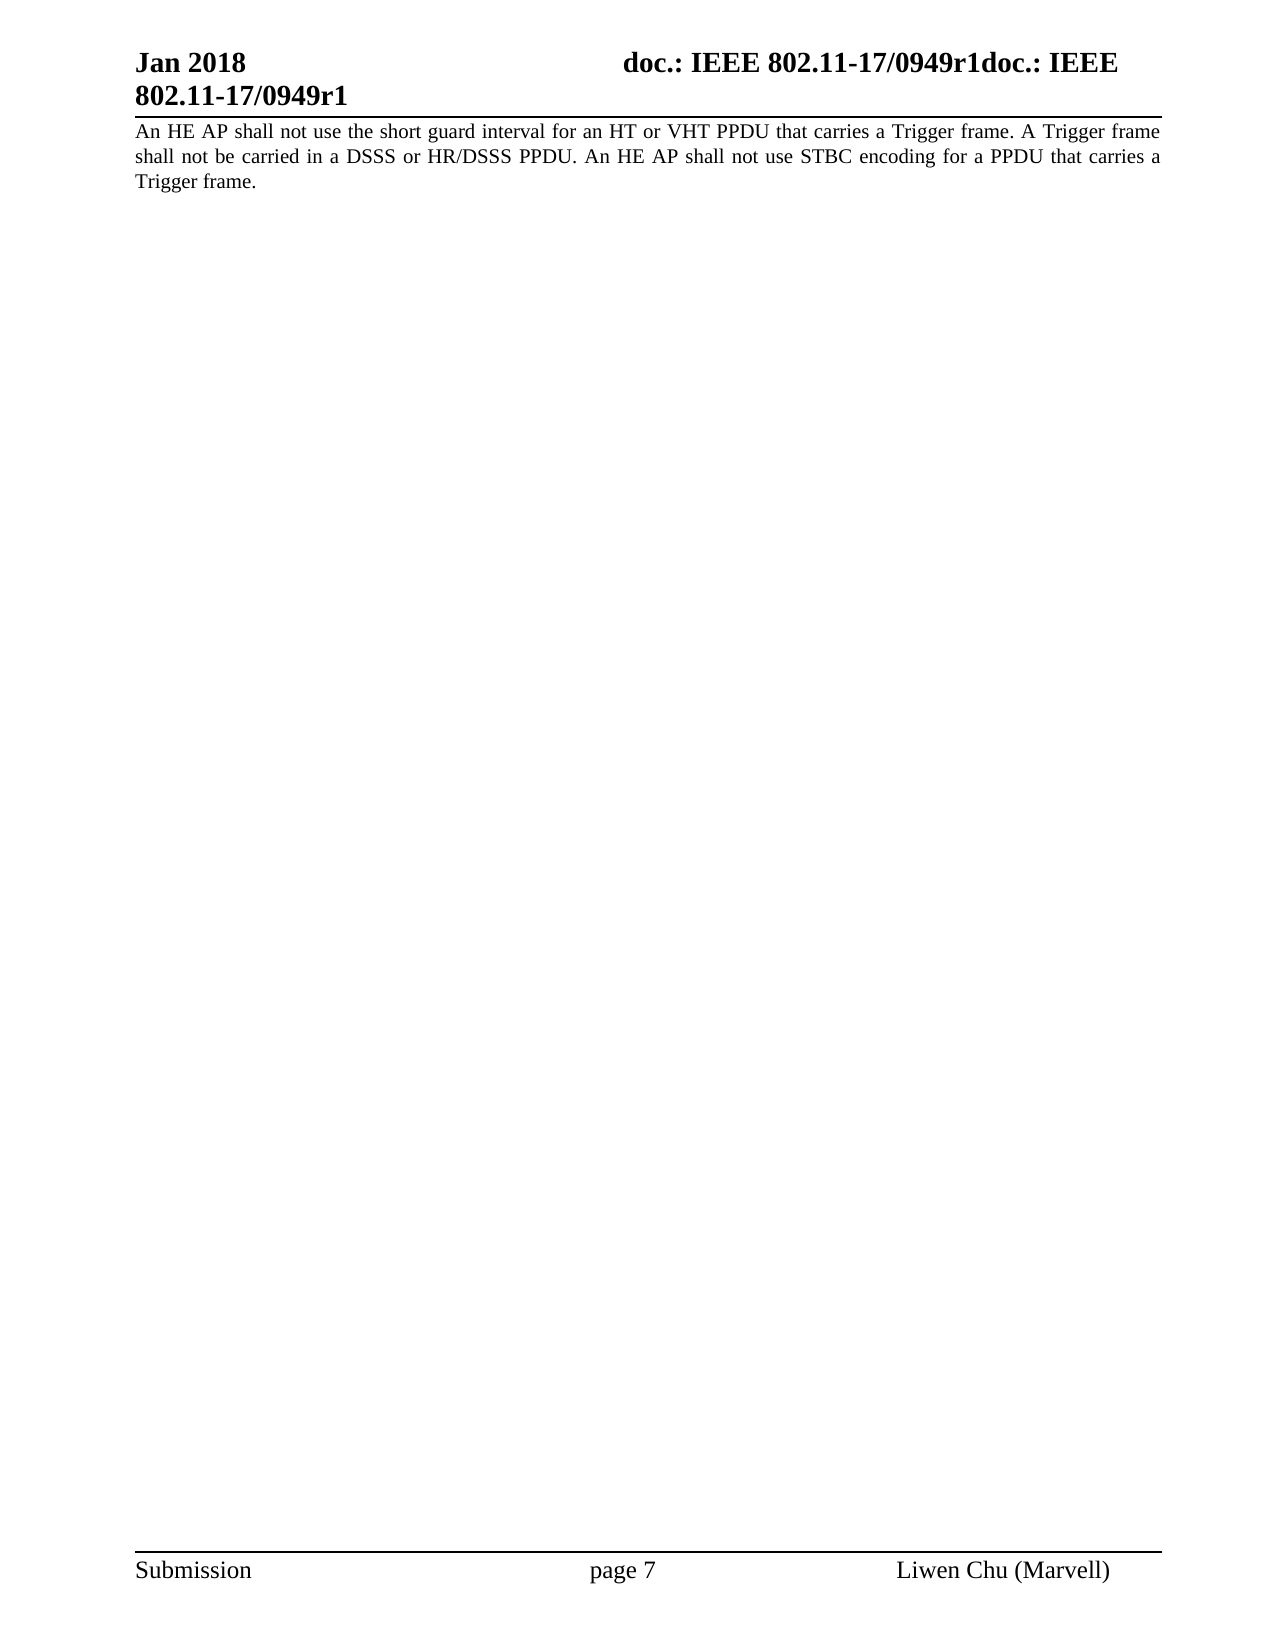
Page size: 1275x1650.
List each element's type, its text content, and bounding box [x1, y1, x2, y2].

text An HE AP shall not use the short guard interval for an HT or VHT PPDU that carries a Trigger frame. A Trigger frame shall not be carried in a DSSS or HR/DSSS PPDU. An HE AP shall not use STBC encoding for a PPDU that carries a Trigger frame.(#9773)(#3017, #7954, #9639)(#Ed) [135, 118, 1162, 193]
